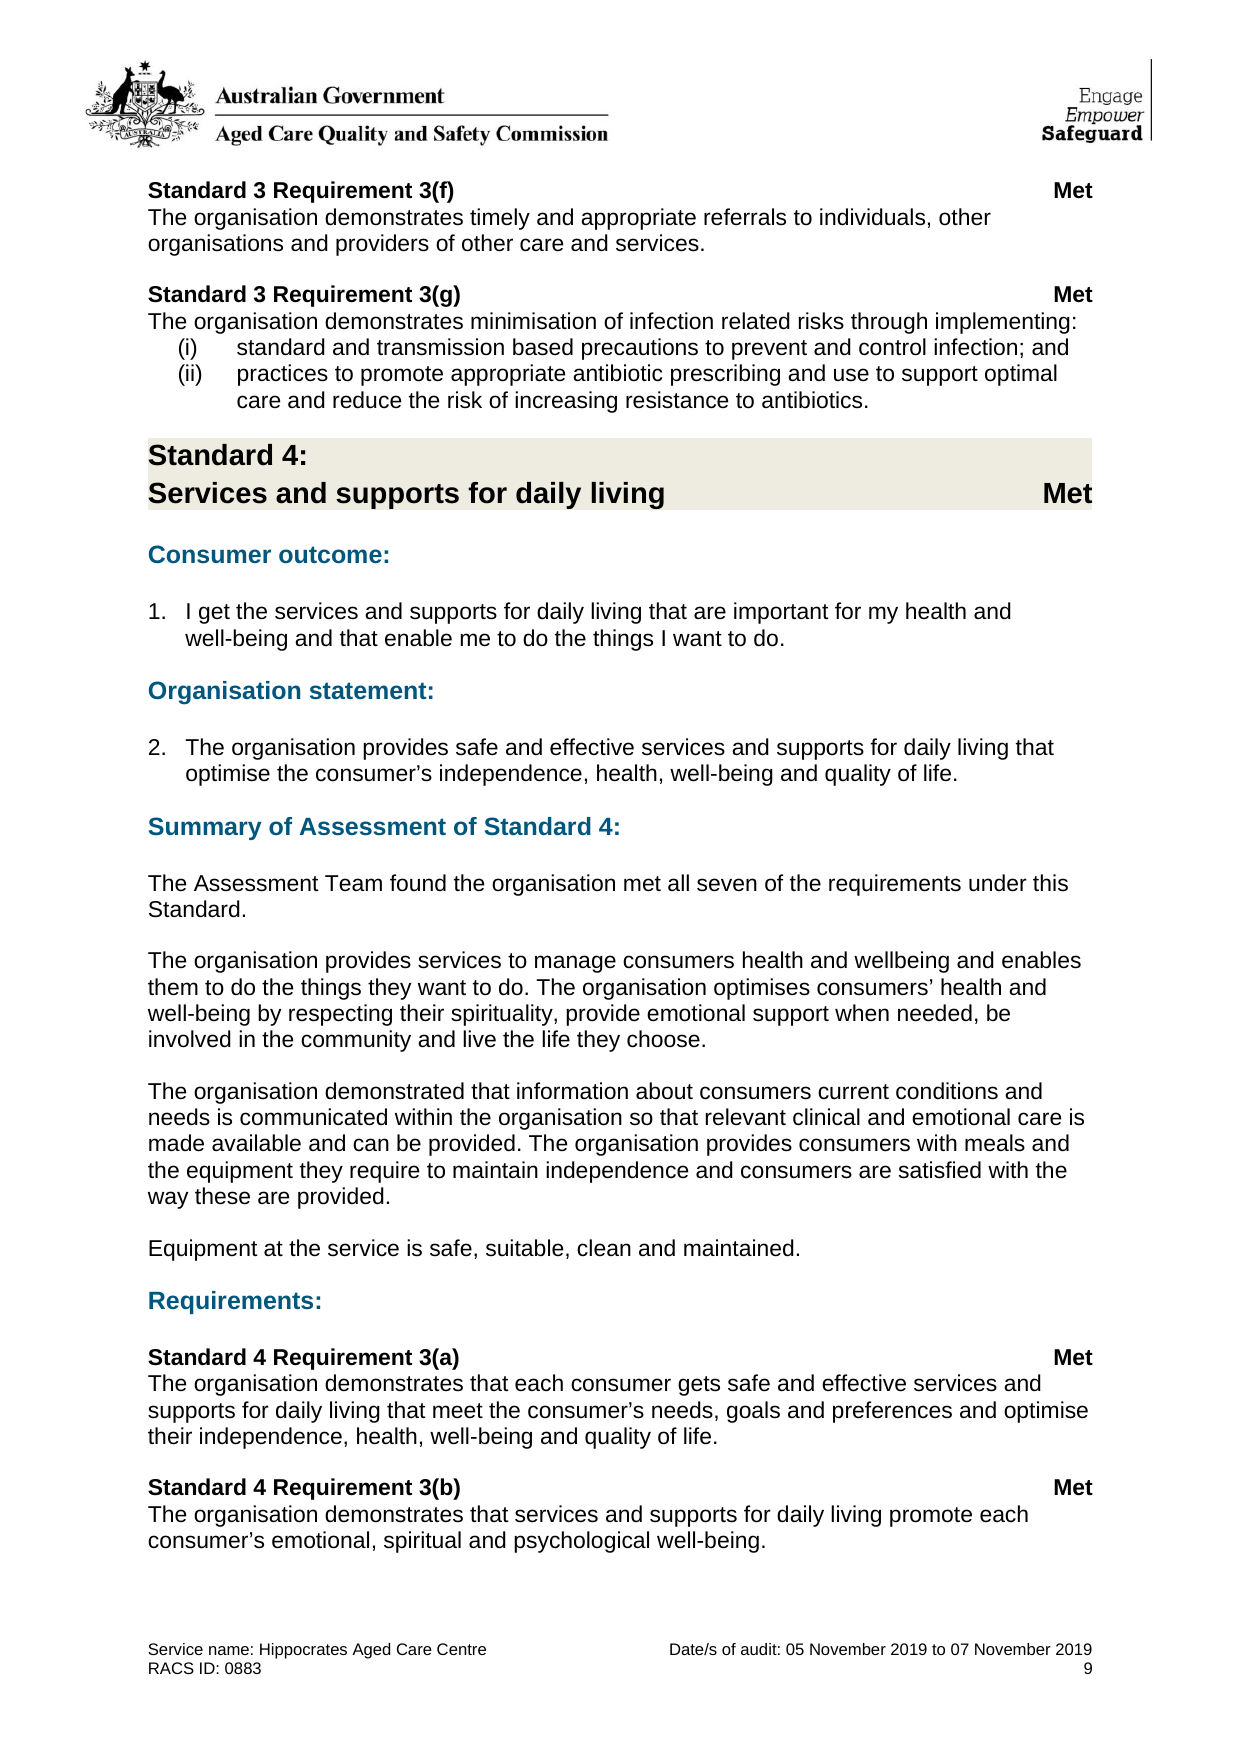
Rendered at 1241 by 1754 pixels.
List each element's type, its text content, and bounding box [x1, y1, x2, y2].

text The organisation provides services to manage consumers health and wellbeing and enables them to do the things they want to do. The organisation optimises consumers’ health and well-being by respecting their spirituality, provide emotional support when needed, be involved in the community and live the life they choose. [148, 947, 1092, 1053]
text Equipment at the service is safe, suitable, clean and maintained. [148, 1234, 1092, 1261]
picture [0, 0, 1240, 169]
subtitle Organisation statement: [148, 676, 1092, 704]
text The Assessment Team found the organisation met all seven of the requirements under this Standard. [148, 869, 1092, 922]
list standard and transmission based precautions to prevent and control infection; and [177, 334, 1092, 360]
subtitle Standard 3 Requirement 3(g) Met [148, 281, 1092, 308]
subtitle Standard 4 Requirement 3(a) Met [148, 1344, 1092, 1370]
text The organisation demonstrates that services and supports for daily living promote each consumer’s emotional, spiritual and psychological well-being. [148, 1501, 1092, 1553]
list I get the services and supports for daily living that are important for my health and well-being and that enable me to do the things I want to do. [148, 598, 1092, 651]
subtitle Summary of Assessment of Standard 4: [148, 812, 1092, 840]
subtitle Standard 4 Requirement 3(b) Met [148, 1474, 1092, 1501]
subtitle Standard 4: Services and supports for daily living Met [148, 438, 1092, 510]
subtitle Consumer outcome: [148, 540, 1092, 569]
subtitle Requirements: [148, 1286, 1092, 1314]
text The organisation demonstrates timely and appropriate referrals to individuals, other organisations and providers of other care and services. [148, 203, 1092, 256]
text The organisation demonstrated that information about consumers current conditions and needs is communicated within the organisation so that relevant clinical and emotional care is made available and can be provided. The organisation provides consumers with meals and the equipment they require to maintain independence and consumers are satisfied with the way these are provided. [148, 1078, 1092, 1209]
text The organisation demonstrates that each consumer gets safe and effective services and supports for daily living that meet the consumer’s needs, goals and preferences and optimise their independence, health, well-being and quality of life. [148, 1370, 1092, 1449]
subtitle Standard 3 Requirement 3(f) Met [148, 177, 1092, 203]
text The organisation demonstrates minimisation of infection related risks through implementing: [148, 308, 1092, 334]
list practices to promote appropriate antibiotic prescribing and use to support optimal care and reduce the risk of increasing resistance to antibiotics. [177, 360, 1092, 413]
list The organisation provides safe and effective services and supports for daily living that optimise the consumer’s independence, health, well-being and quality of life. [148, 734, 1092, 787]
